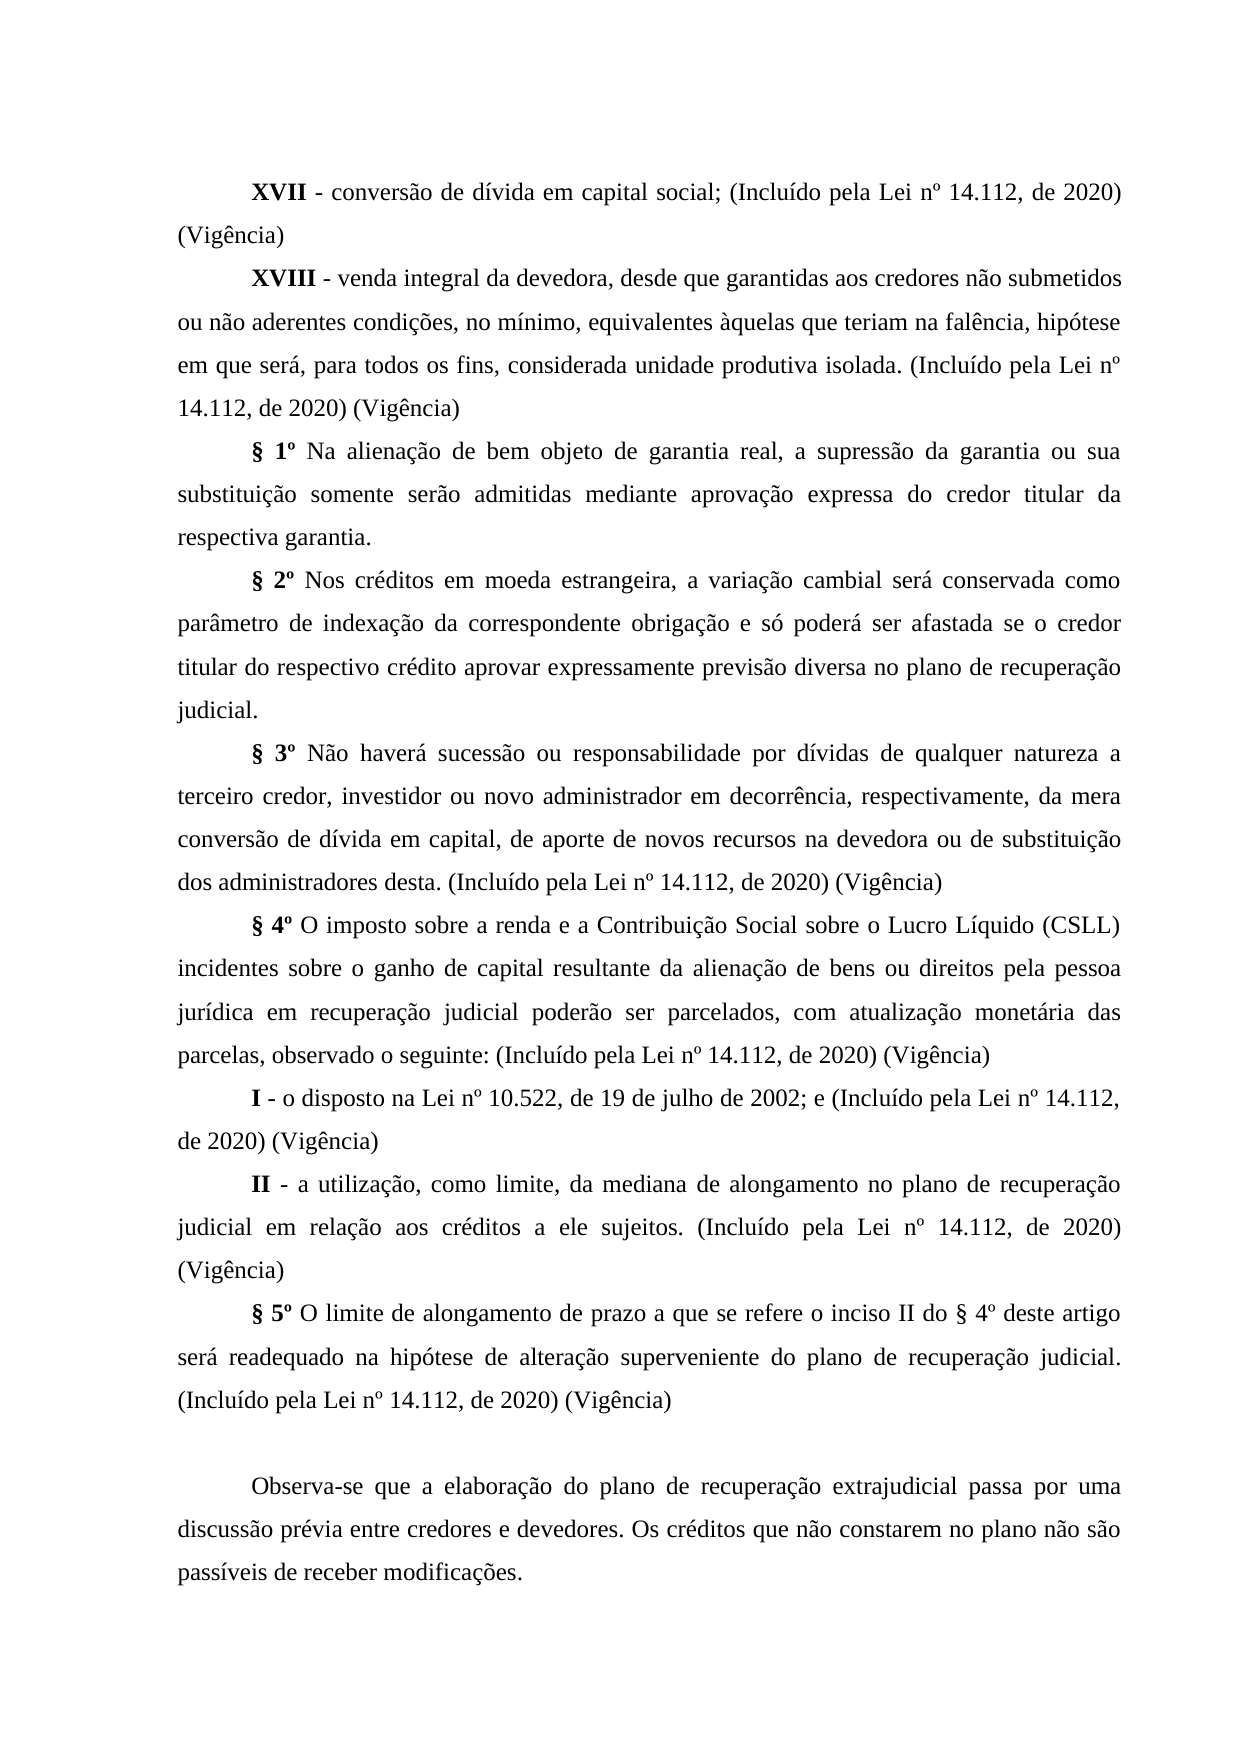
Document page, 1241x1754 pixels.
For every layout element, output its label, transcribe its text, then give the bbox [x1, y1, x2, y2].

text I - o disposto na Lei nº 10.522, de 19 de julho de 2002; e (Incluído pela Lei nº 14.112, de 2020) (Vigência) [177, 1083, 1122, 1155]
text Observa-se que a elaboração do plano de recuperação extrajudicial passa por uma discussão prévia entre credores e devedores. Os créditos que não constarem no plano não são passíveis de receber modificações. [177, 1471, 1122, 1586]
text § 1º Na alienação de bem objeto de garantia real, a supressão da garantia ou sua substituição somente serão admitidas mediante aprovação expressa do credor titular da respectiva garantia. [177, 436, 1122, 551]
text II - a utilização, como limite, da mediana de alongamento no plano de recuperação judicial em relação aos créditos a ele sujeitos. (Incluído pela Lei nº 14.112, de 2020) (Vigência) [177, 1169, 1122, 1284]
text XVII - conversão de dívida em capital social; (Incluído pela Lei nº 14.112, de 2020) (Vigência) [177, 177, 1122, 249]
text § 5º O limite de alongamento de prazo a que se refere o inciso II do § 4º deste artigo será readequado na hipótese de alteração superveniente do plano de recuperação judicial. (Incluído pela Lei nº 14.112, de 2020) (Vigência) [177, 1298, 1122, 1413]
text § 3º Não haverá sucessão ou responsabilidade por dívidas de qualquer natureza a terceiro credor, investidor ou novo administrador em decorrência, respectivamente, da mera conversão de dívida em capital, de aporte de novos recursos na devedora ou de substituição dos administradores desta. (Incluído pela Lei nº 14.112, de 2020) (Vigência) [177, 738, 1122, 896]
text § 4º O imposto sobre a renda e a Contribuição Social sobre o Lucro Líquido (CSLL) incidentes sobre o ganho de capital resultante da alienação de bens ou direitos pela pessoa jurídica em recuperação judicial poderão ser parcelados, com atualização monetária das parcelas, observado o seguinte: (Incluído pela Lei nº 14.112, de 2020) (Vigência) [177, 910, 1122, 1068]
text XVIII - venda integral da devedora, desde que garantidas aos credores não submetidos ou não aderentes condições, no mínimo, equivalentes àquelas que teriam na falência, hipótese em que será, para todos os fins, considerada unidade produtiva isolada. (Incluído pela Lei nº 14.112, de 2020) (Vigência) [177, 263, 1122, 422]
text § 2º Nos créditos em moeda estrangeira, a variação cambial será conservada como parâmetro de indexação da correspondente obrigação e só poderá ser afastada se o credor titular do respectivo crédito aprovar expressamente previsão diversa no plano de recuperação judicial. [177, 565, 1122, 723]
